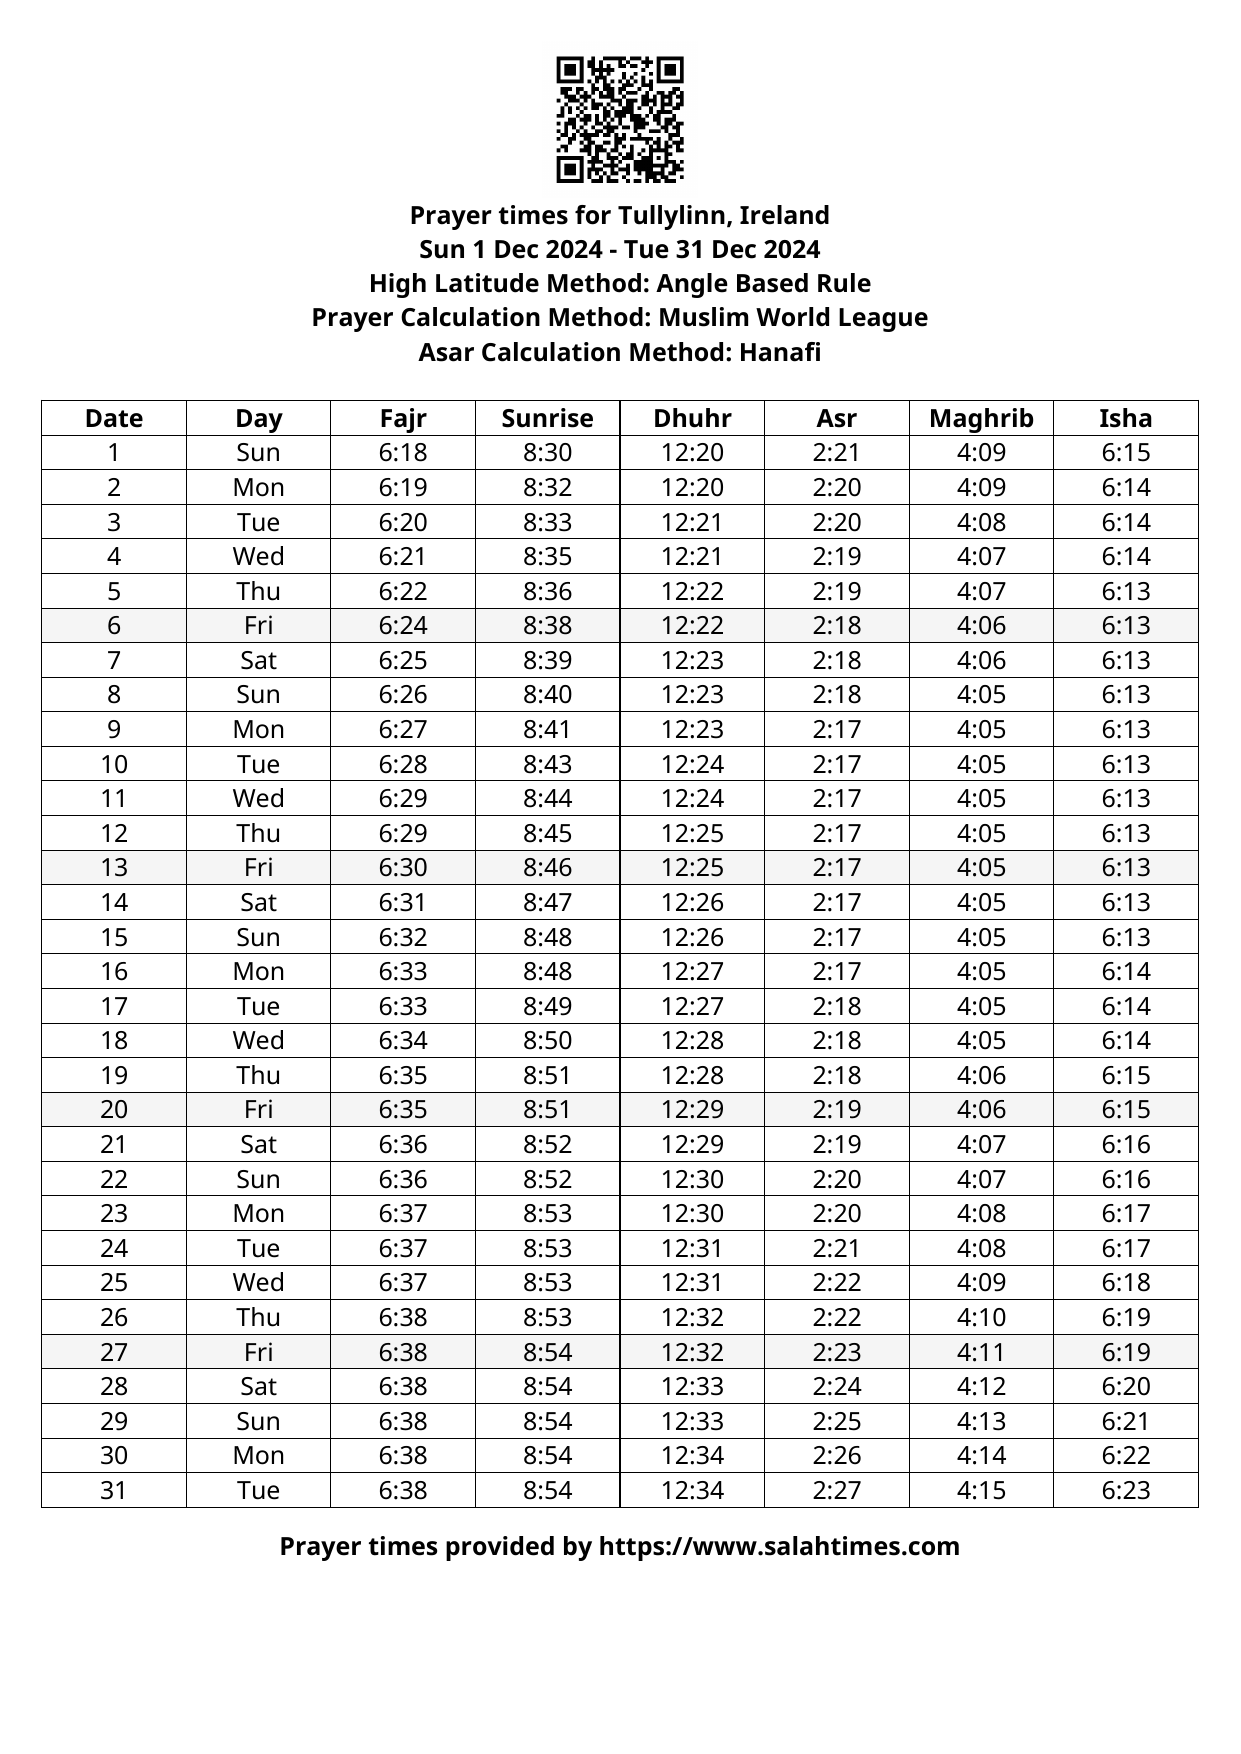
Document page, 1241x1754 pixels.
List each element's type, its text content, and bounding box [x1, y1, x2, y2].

table_cell 4:05 [910, 989, 1053, 1022]
table_cell Thu [187, 574, 330, 607]
table_cell 2:19 [765, 539, 909, 573]
table_cell 12:33 [621, 1404, 764, 1437]
table_cell 6:13 [1054, 816, 1198, 849]
table_cell 2:17 [765, 712, 909, 746]
table_cell 8:39 [476, 643, 619, 677]
table_cell 6:38 [331, 1404, 475, 1437]
table_cell 6:36 [331, 1162, 475, 1195]
table_cell 6:28 [331, 747, 475, 780]
table_cell 4:05 [910, 1024, 1053, 1057]
table_cell 12:26 [621, 920, 764, 953]
table_cell 6:14 [1054, 470, 1198, 504]
table_cell 4:05 [910, 781, 1053, 815]
table_cell 10 [42, 747, 186, 780]
table_cell 26 [42, 1300, 186, 1334]
table_cell 2:18 [765, 643, 909, 677]
table_cell 8:54 [476, 1473, 619, 1507]
table_cell 19 [42, 1058, 186, 1092]
table_cell 6:35 [331, 1058, 475, 1092]
table_cell 8:53 [476, 1266, 619, 1299]
table_cell 4:10 [910, 1300, 1053, 1334]
table_cell 4:07 [910, 539, 1053, 573]
table_cell 12:21 [621, 539, 764, 573]
table_cell 6:13 [1054, 678, 1198, 711]
table_cell 27 [42, 1335, 186, 1368]
table_cell Mon [187, 1196, 330, 1230]
table_cell 6:17 [1054, 1196, 1198, 1230]
table_cell Mon [187, 1439, 330, 1472]
table_cell Tue [187, 747, 330, 780]
table_cell Fri [187, 1093, 330, 1126]
table_cell 6:13 [1054, 712, 1198, 746]
table_cell 8:53 [476, 1231, 619, 1264]
table_cell Fri [187, 1335, 330, 1368]
table_cell 12:25 [621, 851, 764, 884]
table_cell 6:13 [1054, 885, 1198, 919]
table_cell 12:22 [621, 574, 764, 607]
table_cell 8:49 [476, 989, 619, 1022]
table_cell 2:25 [765, 1404, 909, 1437]
table_cell 28 [42, 1369, 186, 1403]
table_cell 2:20 [765, 1196, 909, 1230]
table_cell 2:17 [765, 781, 909, 815]
table_cell 4:05 [910, 885, 1053, 919]
table_cell 6:13 [1054, 643, 1198, 677]
table_cell 6:18 [331, 436, 475, 469]
table_header Date [42, 401, 186, 434]
text Sun 1 Dec 2024 - Tue 31 Dec 2024 [42, 232, 1198, 266]
table_cell Wed [187, 781, 330, 815]
table_cell 23 [42, 1196, 186, 1230]
text Prayer times for Tullylinn, Ireland [42, 198, 1198, 232]
table_cell 8:50 [476, 1024, 619, 1057]
table_cell 12:21 [621, 505, 764, 538]
table_cell 1 [42, 436, 186, 469]
table_cell Mon [187, 470, 330, 504]
table_cell Thu [187, 1058, 330, 1092]
table_cell 8:51 [476, 1093, 619, 1126]
table_cell 2:17 [765, 885, 909, 919]
table_cell 6:29 [331, 781, 475, 815]
table_header Day [187, 401, 330, 434]
table_header Asr [765, 401, 909, 434]
table_cell 4:06 [910, 643, 1053, 677]
text High Latitude Method: Angle Based Rule [42, 266, 1198, 300]
table_cell 6:14 [1054, 954, 1198, 988]
table_cell 12:33 [621, 1369, 764, 1403]
table_cell 6:35 [331, 1093, 475, 1126]
table_cell 6:13 [1054, 747, 1198, 780]
table_cell 12:31 [621, 1231, 764, 1264]
table_cell 6:13 [1054, 574, 1198, 607]
table_cell 6:27 [331, 712, 475, 746]
table_cell 12:26 [621, 885, 764, 919]
table_cell 12:34 [621, 1439, 764, 1472]
table_cell 6:36 [331, 1127, 475, 1161]
table_cell 6:37 [331, 1196, 475, 1230]
table_cell 12:20 [621, 436, 764, 469]
table_cell 4:15 [910, 1473, 1053, 1507]
table_cell 6:37 [331, 1266, 475, 1299]
table_cell 2:17 [765, 954, 909, 988]
table_cell 8:51 [476, 1058, 619, 1092]
table_cell 2:18 [765, 678, 909, 711]
table_cell Sun [187, 1162, 330, 1195]
table_cell 12:22 [621, 609, 764, 642]
table_cell 8:54 [476, 1369, 619, 1403]
table_cell 2:17 [765, 816, 909, 849]
table_cell Sat [187, 1127, 330, 1161]
table_header Maghrib [910, 401, 1053, 434]
table_cell 4:08 [910, 1231, 1053, 1264]
table_cell 12:27 [621, 954, 764, 988]
table_cell Sun [187, 920, 330, 953]
table_cell Tue [187, 989, 330, 1022]
table_cell 6:38 [331, 1300, 475, 1334]
table_header Fajr [331, 401, 475, 434]
table_cell 6:19 [1054, 1300, 1198, 1334]
table_cell 11 [42, 781, 186, 815]
table_cell 6:18 [1054, 1266, 1198, 1299]
table_cell 8:52 [476, 1162, 619, 1195]
table_cell Wed [187, 539, 330, 573]
table_cell 12:24 [621, 781, 764, 815]
table_cell 4:07 [910, 574, 1053, 607]
table_cell 16 [42, 954, 186, 988]
table_cell 6:20 [1054, 1369, 1198, 1403]
table_cell 12:31 [621, 1266, 764, 1299]
table_cell 2:18 [765, 989, 909, 1022]
table_cell Sat [187, 1369, 330, 1403]
table_cell 3 [42, 505, 186, 538]
table_cell 6:29 [331, 816, 475, 849]
table_cell 7 [42, 643, 186, 677]
table_cell 6:17 [1054, 1231, 1198, 1264]
table_cell 6:38 [331, 1473, 475, 1507]
table_cell 5 [42, 574, 186, 607]
table_cell 30 [42, 1439, 186, 1472]
table_cell 2:23 [765, 1335, 909, 1368]
table_cell 8:45 [476, 816, 619, 849]
table_cell 2:22 [765, 1266, 909, 1299]
table_cell Mon [187, 954, 330, 988]
table_cell 12:23 [621, 712, 764, 746]
table_header Sunrise [476, 401, 619, 434]
table_cell 6:15 [1054, 1058, 1198, 1092]
table_cell 6:38 [331, 1335, 475, 1368]
table_cell 8:38 [476, 609, 619, 642]
table_cell Sun [187, 1404, 330, 1437]
table_cell 6:23 [1054, 1473, 1198, 1507]
table_cell 6:22 [1054, 1439, 1198, 1472]
table_cell 12:32 [621, 1335, 764, 1368]
table_cell 2:21 [765, 1231, 909, 1264]
table_cell 4:05 [910, 954, 1053, 988]
table_cell 4:08 [910, 505, 1053, 538]
table_cell 8:52 [476, 1127, 619, 1161]
table_cell 2:17 [765, 747, 909, 780]
table_cell 6:25 [331, 643, 475, 677]
table_cell Sun [187, 678, 330, 711]
table_cell 2:18 [765, 1024, 909, 1057]
table_cell 4:05 [910, 712, 1053, 746]
table_cell 6:14 [1054, 539, 1198, 573]
table_cell 6:34 [331, 1024, 475, 1057]
table_cell Mon [187, 712, 330, 746]
table_cell 4:05 [910, 816, 1053, 849]
table_cell Wed [187, 1266, 330, 1299]
table_cell 24 [42, 1231, 186, 1264]
table_cell 12:32 [621, 1300, 764, 1334]
table_cell 6:15 [1054, 1093, 1198, 1126]
table_cell 2:26 [765, 1439, 909, 1472]
text Prayer Calculation Method: Muslim World League [42, 300, 1198, 334]
table_cell 8:54 [476, 1404, 619, 1437]
table_cell 6:13 [1054, 609, 1198, 642]
table_cell 6:22 [331, 574, 475, 607]
table_cell 6:14 [1054, 1024, 1198, 1057]
table_cell 8:48 [476, 920, 619, 953]
table_cell 20 [42, 1093, 186, 1126]
table_cell Fri [187, 851, 330, 884]
table_cell 8:30 [476, 436, 619, 469]
table_cell 2:22 [765, 1300, 909, 1334]
table_cell 6:31 [331, 885, 475, 919]
table_cell 4:06 [910, 609, 1053, 642]
table_cell 2:19 [765, 1093, 909, 1126]
table_cell 4:09 [910, 1266, 1053, 1299]
table_cell 12:28 [621, 1058, 764, 1092]
table_cell 12:23 [621, 678, 764, 711]
table_cell 2:19 [765, 1127, 909, 1161]
table_cell Fri [187, 609, 330, 642]
table_cell 4:05 [910, 851, 1053, 884]
table_cell Tue [187, 1231, 330, 1264]
table_cell 2:17 [765, 920, 909, 953]
table_cell 2:27 [765, 1473, 909, 1507]
table_cell 8:36 [476, 574, 619, 607]
table_header Isha [1054, 401, 1198, 434]
table_cell 31 [42, 1473, 186, 1507]
table_cell Sat [187, 643, 330, 677]
table_cell 8:41 [476, 712, 619, 746]
table_cell 6:15 [1054, 436, 1198, 469]
table_cell 12:24 [621, 747, 764, 780]
table_cell 8 [42, 678, 186, 711]
table_cell 6:33 [331, 954, 475, 988]
table_cell 18 [42, 1024, 186, 1057]
table_cell 4:09 [910, 470, 1053, 504]
table_cell 4:09 [910, 436, 1053, 469]
table_cell 17 [42, 989, 186, 1022]
table_cell 8:54 [476, 1335, 619, 1368]
table_cell 6:19 [1054, 1335, 1198, 1368]
table_cell 6:21 [1054, 1404, 1198, 1437]
table_cell 8:40 [476, 678, 619, 711]
table_cell 6:13 [1054, 920, 1198, 953]
table_cell 2:21 [765, 436, 909, 469]
table_cell 6:37 [331, 1231, 475, 1264]
table_cell 2:20 [765, 470, 909, 504]
table_cell 9 [42, 712, 186, 746]
table_cell 6 [42, 609, 186, 642]
table_cell 6:38 [331, 1369, 475, 1403]
table_cell Sat [187, 885, 330, 919]
table_header Dhuhr [621, 401, 764, 434]
table_cell 6:38 [331, 1439, 475, 1472]
table_cell 6:33 [331, 989, 475, 1022]
table_cell 6:13 [1054, 851, 1198, 884]
table_cell 4:06 [910, 1093, 1053, 1126]
table_cell 6:13 [1054, 781, 1198, 815]
table_cell 4:08 [910, 1196, 1053, 1230]
table_cell 6:14 [1054, 989, 1198, 1022]
table_cell Wed [187, 1024, 330, 1057]
table_cell 6:24 [331, 609, 475, 642]
table_cell 2:18 [765, 1058, 909, 1092]
table_cell 12:20 [621, 470, 764, 504]
table_cell 15 [42, 920, 186, 953]
table_cell 4:14 [910, 1439, 1053, 1472]
table_cell 22 [42, 1162, 186, 1195]
table_cell 12:23 [621, 643, 764, 677]
table_cell Sun [187, 436, 330, 469]
table_cell 8:35 [476, 539, 619, 573]
table_cell 13 [42, 851, 186, 884]
table_cell 4:13 [910, 1404, 1053, 1437]
table_cell 6:30 [331, 851, 475, 884]
table_cell 2:19 [765, 574, 909, 607]
table_cell 8:33 [476, 505, 619, 538]
table_cell 4:12 [910, 1369, 1053, 1403]
table_cell 12:34 [621, 1473, 764, 1507]
table_cell Thu [187, 1300, 330, 1334]
table_cell 6:21 [331, 539, 475, 573]
table_cell 12:28 [621, 1024, 764, 1057]
table_cell 12:29 [621, 1093, 764, 1126]
table_cell 12:29 [621, 1127, 764, 1161]
table_cell 4:05 [910, 920, 1053, 953]
table_cell 6:16 [1054, 1162, 1198, 1195]
table_cell 8:44 [476, 781, 619, 815]
table_cell 29 [42, 1404, 186, 1437]
table_cell 6:16 [1054, 1127, 1198, 1161]
table_cell 2:20 [765, 505, 909, 538]
table_cell 2:17 [765, 851, 909, 884]
table_cell 8:32 [476, 470, 619, 504]
table_cell 6:19 [331, 470, 475, 504]
table_cell 4:11 [910, 1335, 1053, 1368]
table_cell 8:53 [476, 1196, 619, 1230]
picture [542, 41, 699, 198]
table_cell 4:05 [910, 678, 1053, 711]
table_cell 4 [42, 539, 186, 573]
table_cell 2:24 [765, 1369, 909, 1403]
table_cell 25 [42, 1266, 186, 1299]
table_cell 8:43 [476, 747, 619, 780]
table_cell 6:26 [331, 678, 475, 711]
table_cell 2:18 [765, 609, 909, 642]
table_cell 8:53 [476, 1300, 619, 1334]
table_cell 4:05 [910, 747, 1053, 780]
table_cell 12:25 [621, 816, 764, 849]
table_cell 8:48 [476, 954, 619, 988]
table_cell 6:20 [331, 505, 475, 538]
table_cell 4:07 [910, 1162, 1053, 1195]
table_cell 12:30 [621, 1162, 764, 1195]
table_cell 8:54 [476, 1439, 619, 1472]
table_cell 8:47 [476, 885, 619, 919]
table_cell 6:32 [331, 920, 475, 953]
table_cell 2:20 [765, 1162, 909, 1195]
table_cell 12:27 [621, 989, 764, 1022]
text Asar Calculation Method: Hanafi [42, 334, 1198, 368]
text Prayer times provided by https://www.salahtimes.com [42, 1528, 1198, 1563]
table_cell 8:46 [476, 851, 619, 884]
table_cell 2 [42, 470, 186, 504]
table_cell Tue [187, 1473, 330, 1507]
table_cell Tue [187, 505, 330, 538]
table_cell 21 [42, 1127, 186, 1161]
table_cell 12 [42, 816, 186, 849]
table_cell 12:30 [621, 1196, 764, 1230]
table_cell 4:07 [910, 1127, 1053, 1161]
table_cell 14 [42, 885, 186, 919]
table_cell 4:06 [910, 1058, 1053, 1092]
table_cell Thu [187, 816, 330, 849]
table_cell 6:14 [1054, 505, 1198, 538]
